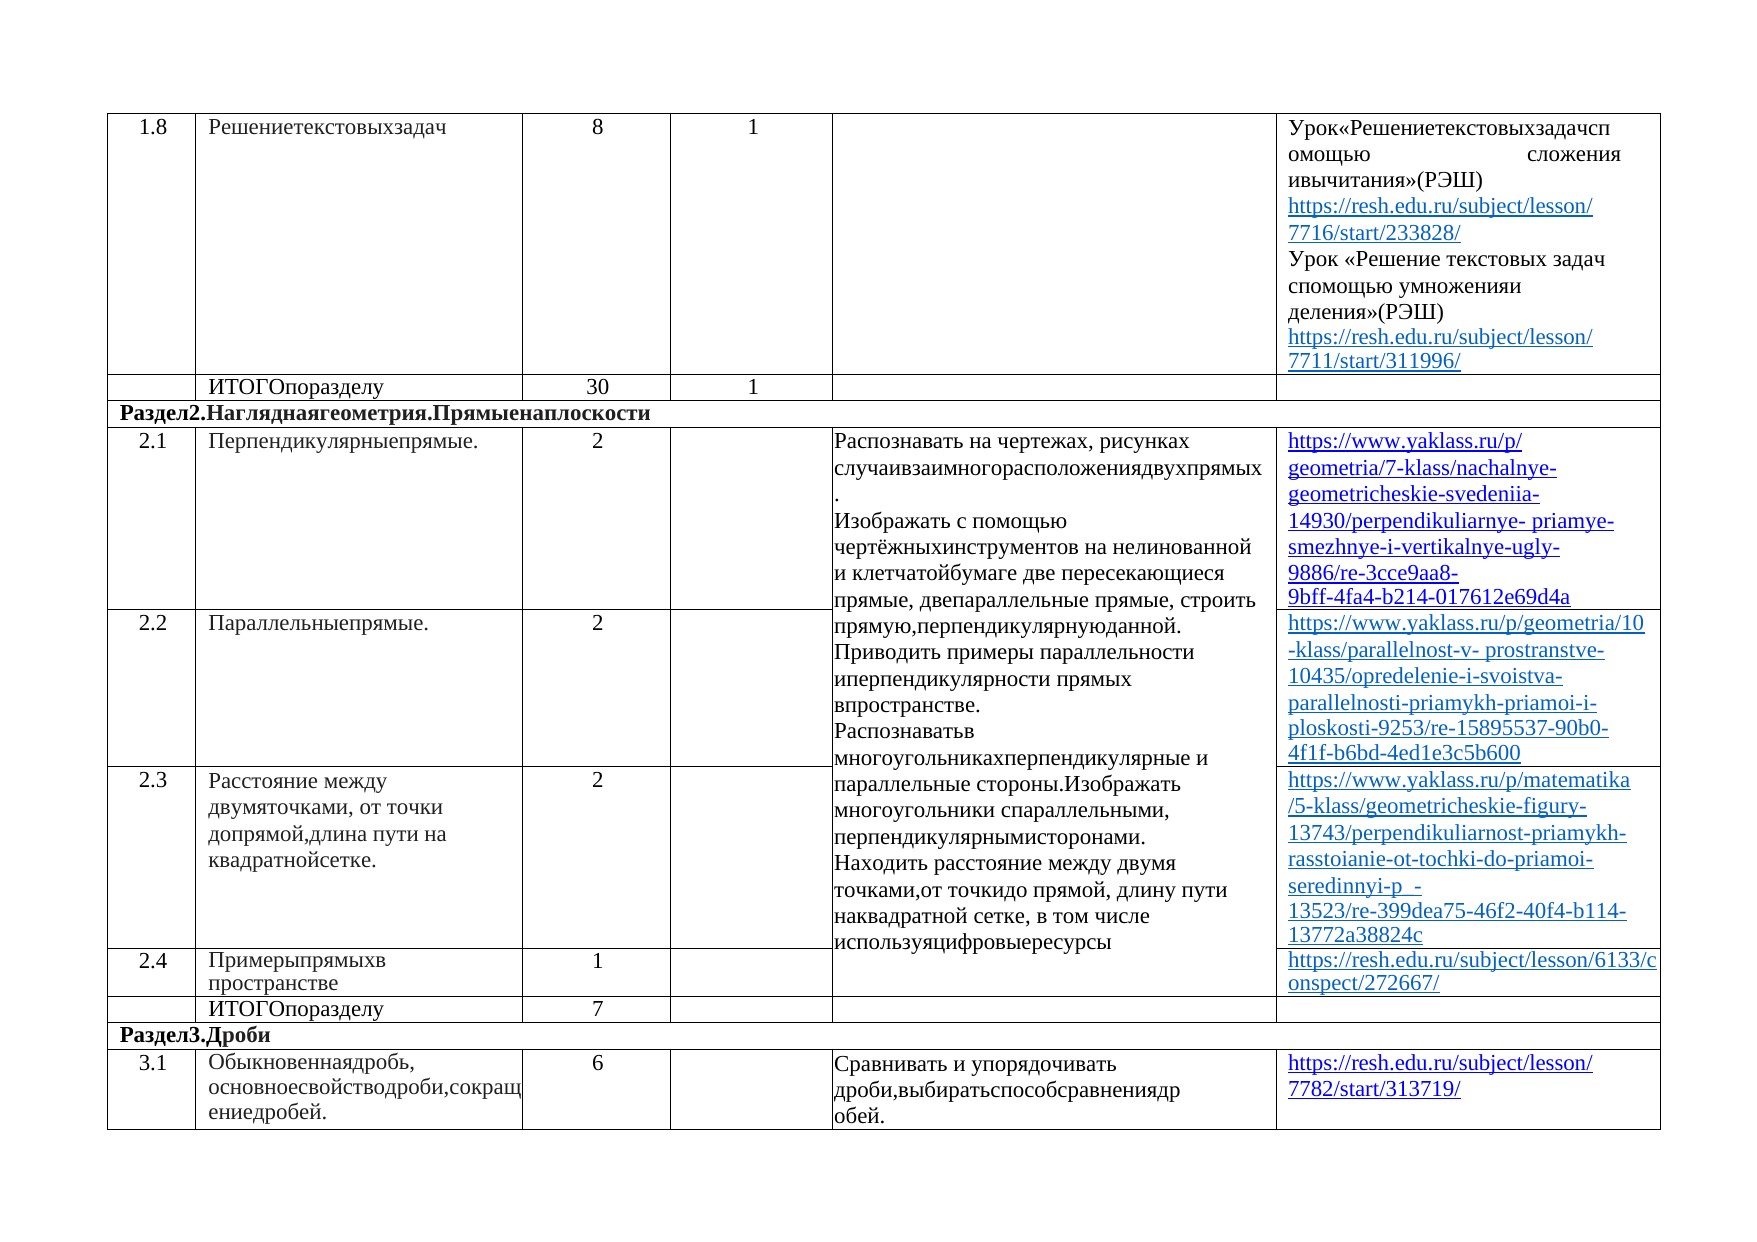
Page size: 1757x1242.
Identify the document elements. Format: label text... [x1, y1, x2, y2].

table_cell [671, 767, 832, 948]
table_cell 1 [671, 375, 832, 400]
table_header [833, 114, 1276, 374]
table_cell 2 [523, 428, 670, 609]
table_cell Примерыпрямыхв пространстве [196, 949, 522, 996]
table_cell https://www.yaklass.ru/p/geometria/7-klass/nachalnye- geometricheskie-svedeniia-14930/perpendikuliarnye- priamye-smezhnye-i-vertikalnye-ugly-9886/re-3cce9aa8- 9bff-4fa4-b214-017612e69d4a [1277, 428, 1660, 609]
table_header 8 [523, 114, 670, 374]
table_cell [833, 997, 1276, 1022]
table_header Урок«Решениетекстовыхзадачспомощью сложения ивычитания»(РЭШ) https://resh.edu.ru/subject/lesson/7716/start/233828/ Урок «Решение текстовых задач спомощью умноженияи деления»(РЭШ) https://resh.edu.ru/subject/lesson/7711/start/311996/ [1277, 114, 1660, 374]
table_cell [108, 375, 195, 400]
table_cell 30 [523, 375, 670, 400]
table_cell 2 [523, 767, 670, 948]
table_cell [671, 997, 832, 1022]
table_cell 2.3 [108, 767, 195, 948]
table_cell [108, 997, 195, 1022]
table_cell 7 [523, 997, 670, 1022]
table_cell Распознавать на чертежах, рисунках случаивзаимногорасположениядвухпрямых. Изображать с помощью чертёжныхинструментов на нелинованной и клетчатойбумаге две пересекающиеся прямые, двепараллельные прямые, строить прямую,перпендикулярнуюданной. Приводить примеры параллельности иперпендикулярности прямых впространстве. Распознаватьв многоугольникахперпендикулярные и параллельные стороны.Изображать многоугольники спараллельными, перпендикулярнымисторонами. Находить расстояние между двумя точками,от точкидо прямой, длину пути наквадратной сетке, в том числе используяцифровыересурсы [833, 428, 1276, 996]
table_cell Раздел3.Дроби [108, 1023, 1660, 1048]
table_cell ИТОГОпоразделу [196, 375, 522, 400]
table_cell 1 [523, 949, 670, 996]
table_cell Сравнивать и упорядочивать дроби,выбиратьспособсравнениядробей. [833, 1050, 1276, 1129]
table_cell 6 [523, 1050, 670, 1129]
table_cell https://www.yaklass.ru/p/geometria/10 -klass/parallelnost-v- prostranstve-10435/opredelenie-i-svoistva-parallelnosti-priamykh-priamoi-i- ploskosti-9253/re-15895537-90b0-4f1f-b6bd-4ed1e3c5b600 [1277, 610, 1660, 766]
table_cell [671, 949, 832, 996]
table_cell https://www.yaklass.ru/p/matematika /5-klass/geometricheskie-figury-13743/perpendikuliarnost-priamykh-rasstoianie-ot-tochki-do-priamoi-seredinnyi-p_- 13523/re-399dea75-46f2-40f4-b114- 13772a38824c [1277, 767, 1660, 948]
table_header 1.8 [108, 114, 195, 374]
table_cell https://resh.edu.ru/subject/lesson/6133/c onspect/272667/ [1277, 949, 1660, 996]
table_cell 2 [523, 610, 670, 766]
table_cell [671, 1050, 832, 1129]
table_cell Параллельныепрямые. [196, 610, 522, 766]
table_cell 2.4 [108, 949, 195, 996]
table_cell 2.1 [108, 428, 195, 609]
table_cell 2.2 [108, 610, 195, 766]
table_cell Обыкновеннаядробь, основноесвойстводроби,сокращениедробей. [196, 1050, 522, 1129]
table_cell [833, 375, 1276, 400]
table_cell 3.1 [108, 1050, 195, 1129]
table_cell [671, 428, 832, 609]
table_cell [671, 610, 832, 766]
table_cell Расстояние между двумяточками, от точки допрямой,длина пути на квадратнойсетке. [196, 767, 522, 948]
table_header 1 [671, 114, 832, 374]
table_cell [1277, 997, 1660, 1022]
table_cell https://resh.edu.ru/subject/lesson/7782/start/313719/ [1277, 1050, 1660, 1129]
table_header Решениетекстовыхзадач [196, 114, 522, 374]
table_cell ИТОГОпоразделу [196, 997, 522, 1022]
table_cell Перпендикулярныепрямые. [196, 428, 522, 609]
table_cell Раздел2.Нагляднаягеометрия.Прямыенаплоскости [108, 401, 1660, 427]
table_cell [1277, 375, 1660, 400]
